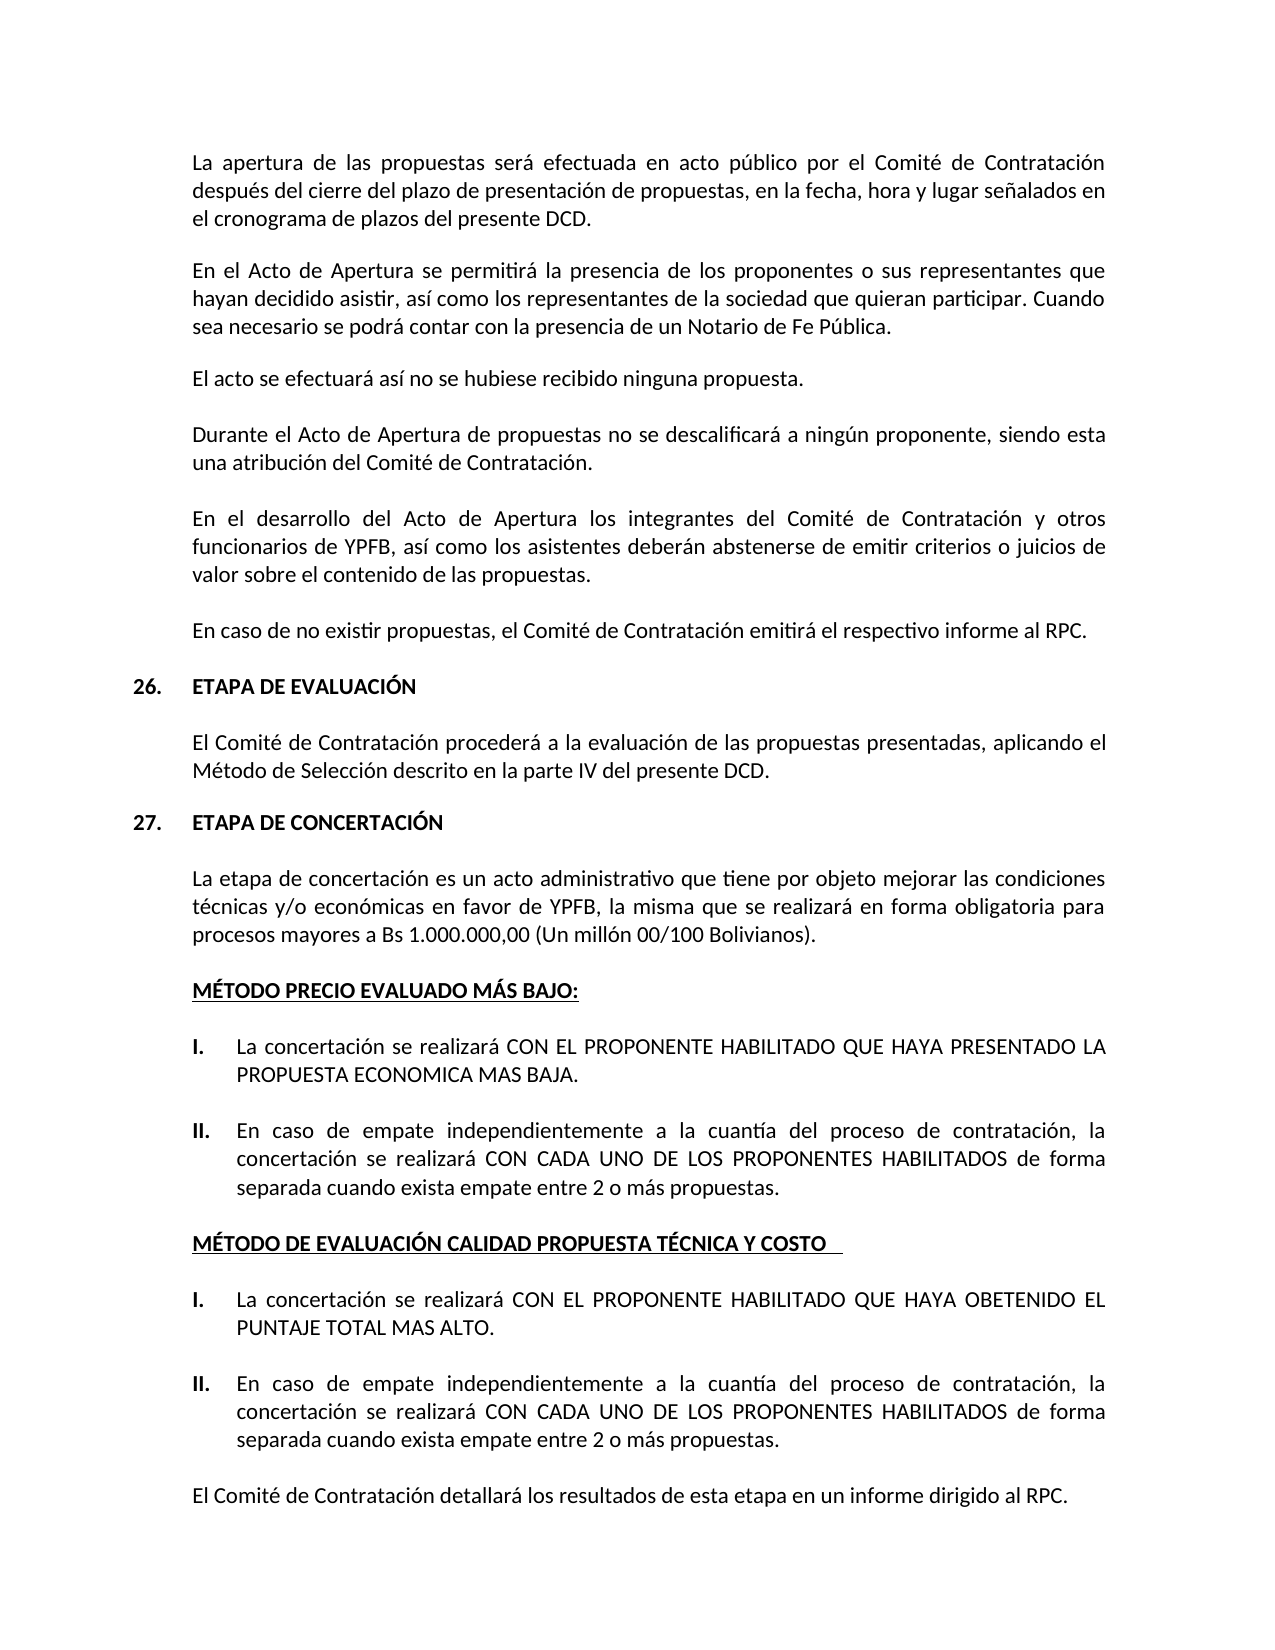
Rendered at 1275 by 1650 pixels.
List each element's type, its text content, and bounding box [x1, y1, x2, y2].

text En caso de no existir propuestas, el Comité de Contratación emitirá el respectivo informe al RPC. [192, 616, 1107, 644]
list ETAPA DE EVALUACIÓN [133, 672, 1107, 700]
list La concertación se realizará CON EL PROPONENTE HABILITADO QUE HAYA PRESENTADO LA PROPUESTA ECONOMICA MAS BAJA. [192, 1032, 1107, 1088]
list MÉTODO DE EVALUACIÓN CALIDAD PROPUESTA TÉCNICA Y COSTO [192, 1229, 1107, 1257]
list En caso de empate independientemente a la cuantía del proceso de contratación, la concertación se realizará CON CADA UNO DE LOS PROPONENTES HABILITADOS de forma separada cuando exista empate entre 2 o más propuestas. [192, 1369, 1107, 1453]
list MÉTODO PRECIO EVALUADO MÁS BAJO: [192, 976, 1107, 1004]
text En el desarrollo del Acto de Apertura los integrantes del Comité de Contratación y otros funcionarios de YPFB, así como los asistentes deberán abstenerse de emitir criterios o juicios de valor sobre el contenido de las propuestas. [192, 504, 1107, 588]
text El Comité de Contratación procederá a la evaluación de las propuestas presentadas, aplicando el Método de Selección descrito en la parte IV del presente DCD. [192, 728, 1107, 784]
text La apertura de las propuestas será efectuada en acto público por el Comité de Contratación después del cierre del plazo de presentación de propuestas, en la fecha, hora y lugar señalados en el cronograma de plazos del presente DCD. [192, 148, 1107, 232]
list La concertación se realizará CON EL PROPONENTE HABILITADO QUE HAYA OBETENIDO EL PUNTAJE TOTAL MAS ALTO. [192, 1285, 1107, 1341]
text Durante el Acto de Apertura de propuestas no se descalificará a ningún proponente, siendo esta una atribución del Comité de Contratación. [192, 420, 1107, 476]
text La etapa de concertación es un acto administrativo que tiene por objeto mejorar las condiciones técnicas y/o económicas en favor de YPFB, la misma que se realizará en forma obligatoria para procesos mayores a Bs 1.000.000,00 (Un millón 00/100 Bolivianos). [192, 864, 1107, 948]
list En caso de empate independientemente a la cuantía del proceso de contratación, la concertación se realizará CON CADA UNO DE LOS PROPONENTES HABILITADOS de forma separada cuando exista empate entre 2 o más propuestas. [192, 1117, 1107, 1201]
list ETAPA DE CONCERTACIÓN [133, 808, 1107, 836]
text El Comité de Contratación detallará los resultados de esta etapa en un informe dirigido al RPC. [192, 1481, 1107, 1509]
text El acto se efectuará así no se hubiese recibido ninguna propuesta. [192, 364, 1107, 392]
text En el Acto de Apertura se permitirá la presencia de los proponentes o sus representantes que hayan decidido asistir, así como los representantes de la sociedad que quieran participar. Cuando sea necesario se podrá contar con la presencia de un Notario de Fe Pública. [192, 256, 1107, 340]
